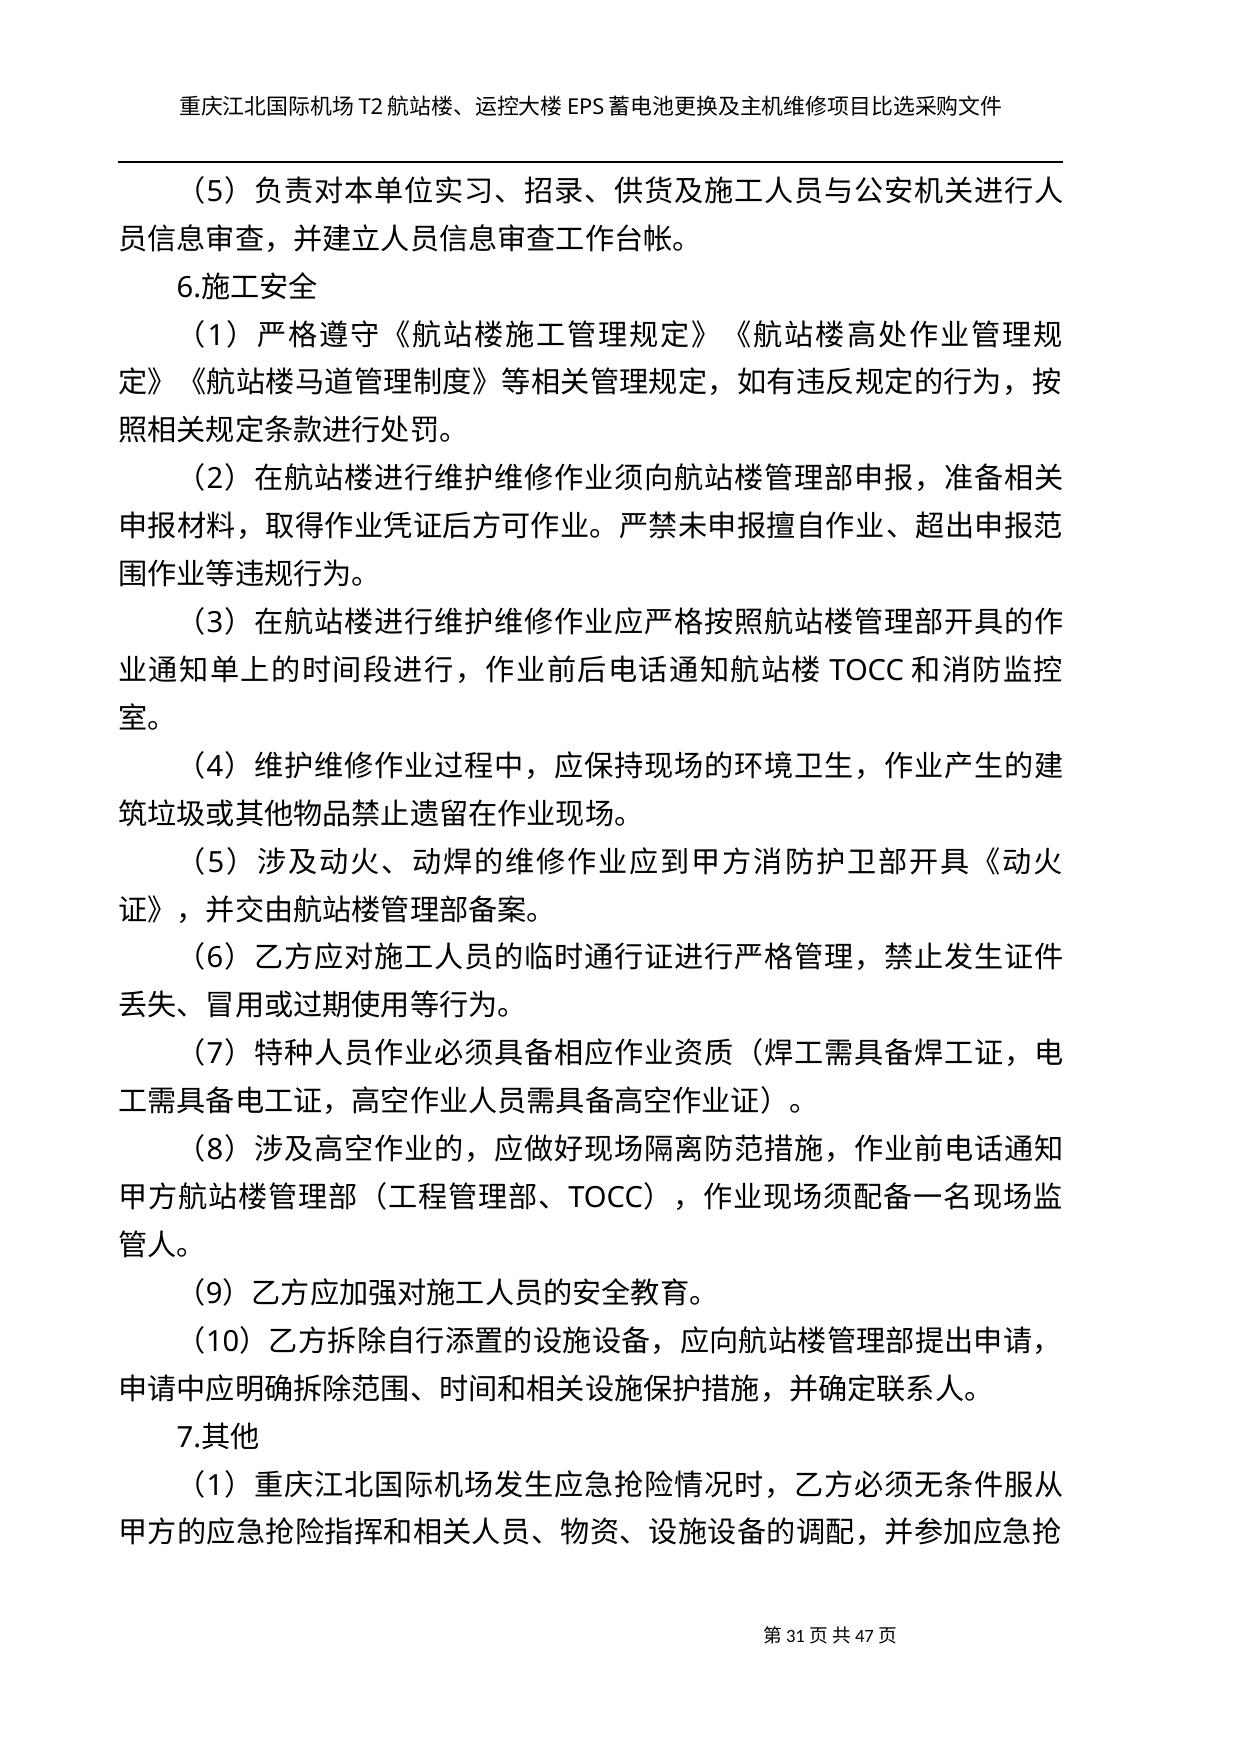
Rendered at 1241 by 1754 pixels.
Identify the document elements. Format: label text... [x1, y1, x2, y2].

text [118, 1457, 1063, 1552]
text （1）严格遵守《航站楼施工管理规定》《航站楼高处作业管理规定》《航站楼马道管理制度》等相关管理规定，如有违反规定的行为，按照相关规定条款进行处罚。 [118, 307, 1063, 450]
text （3）在航站楼进行维护维修作业应严格按照航站楼管理部开具的作业通知单上的时间段进行，作业前后电话通知航站楼TOCC和消防监控室。 [118, 594, 1063, 738]
text （2）在航站楼进行维护维修作业须向航站楼管理部申报，准备相关申报材料，取得作业凭证后方可作业。严禁未申报擅自作业、超出申报范围作业等违规行为。 [118, 450, 1063, 594]
text 7.其他 [118, 1409, 1063, 1457]
text （8）涉及高空作业的，应做好现场隔离防范措施，作业前电话通知甲方航站楼管理部（工程管理部、TOCC），作业现场须配备一名现场监管人。 [118, 1121, 1063, 1265]
text （7）特种人员作业必须具备相应作业资质（焊工需具备焊工证，电工需具备电工证，高空作业人员需具备高空作业证）。 [118, 1025, 1063, 1121]
text 6.施工安全 [118, 259, 1063, 307]
text （4）维护维修作业过程中，应保持现场的环境卫生，作业产生的建筑垃圾或其他物品禁止遗留在作业现场。 [118, 738, 1063, 834]
text （9）乙方应加强对施工人员的安全教育。 [118, 1265, 1063, 1313]
text （6）乙方应对施工人员的临时通行证进行严格管理，禁止发生证件丢失、冒用或过期使用等行为。 [118, 929, 1063, 1025]
text （5）负责对本单位实习、招录、供货及施工人员与公安机关进行人员信息审查，并建立人员信息审查工作台帐。 [118, 163, 1063, 259]
text （5）涉及动火、动焊的维修作业应到甲方消防护卫部开具《动火证》，并交由航站楼管理部备案。 [118, 834, 1063, 929]
text （10）乙方拆除自行添置的设施设备，应向航站楼管理部提出申请，申请中应明确拆除范围、时间和相关设施保护措施，并确定联系人。 [118, 1313, 1063, 1409]
